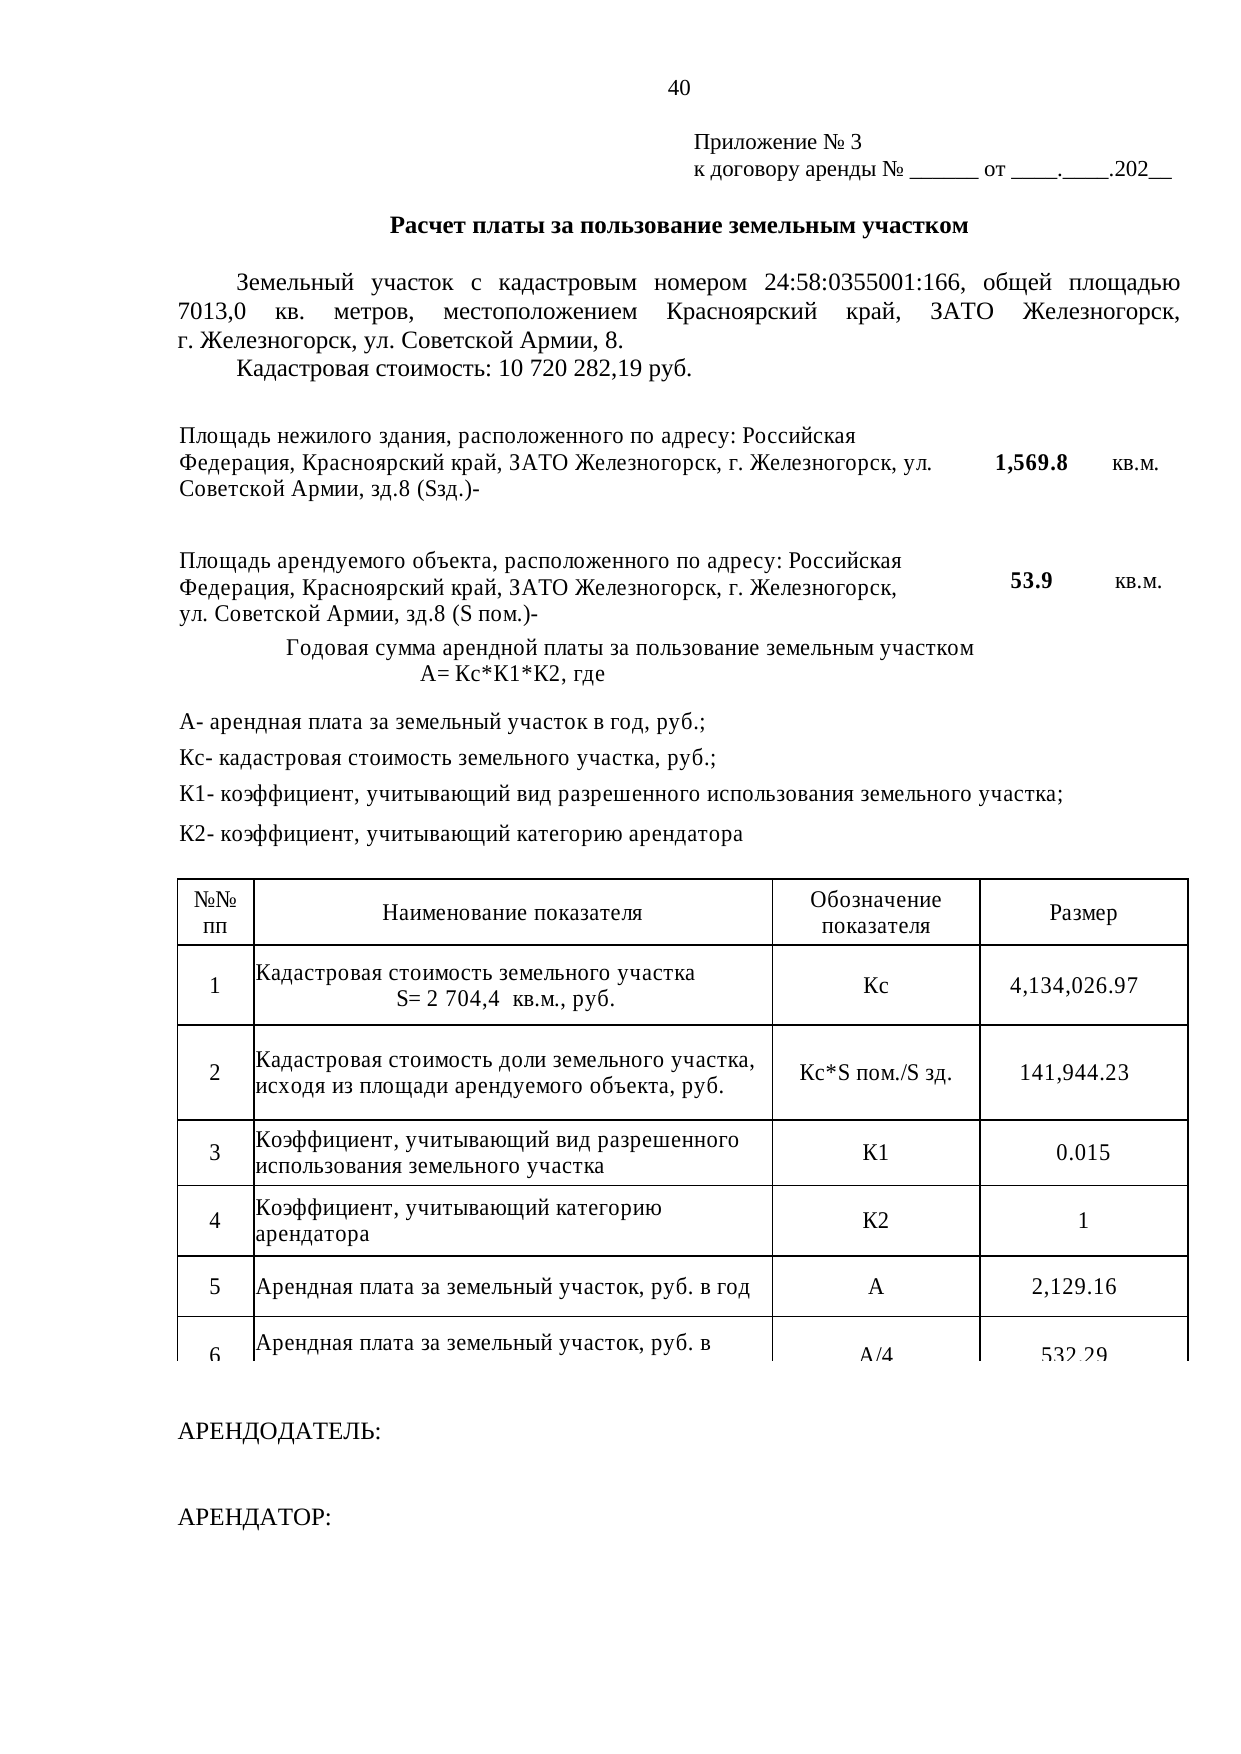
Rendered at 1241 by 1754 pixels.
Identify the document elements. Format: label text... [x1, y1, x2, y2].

text АРЕНДОДАТЕЛЬ: [177, 1416, 1181, 1445]
text Кадастровая стоимость: 10 720 282,19 руб. [177, 353, 1181, 382]
text к договору аренды № ______ от ____.____.202__ [693, 154, 1181, 181]
text Расчет платы за пользование земельным участком [177, 210, 1181, 238]
text Земельный участок с кадастровым номером 24:58:0355001:166, общей площадью 7013,0 кв. метров, местоположением Красноярский край, ЗАТО Железногорск, г. Железногорск, ул. Советской Армии, 8. [177, 267, 1181, 353]
text Приложение № 3 [693, 128, 1181, 154]
text АРЕНДАТОР: [177, 1502, 1181, 1531]
